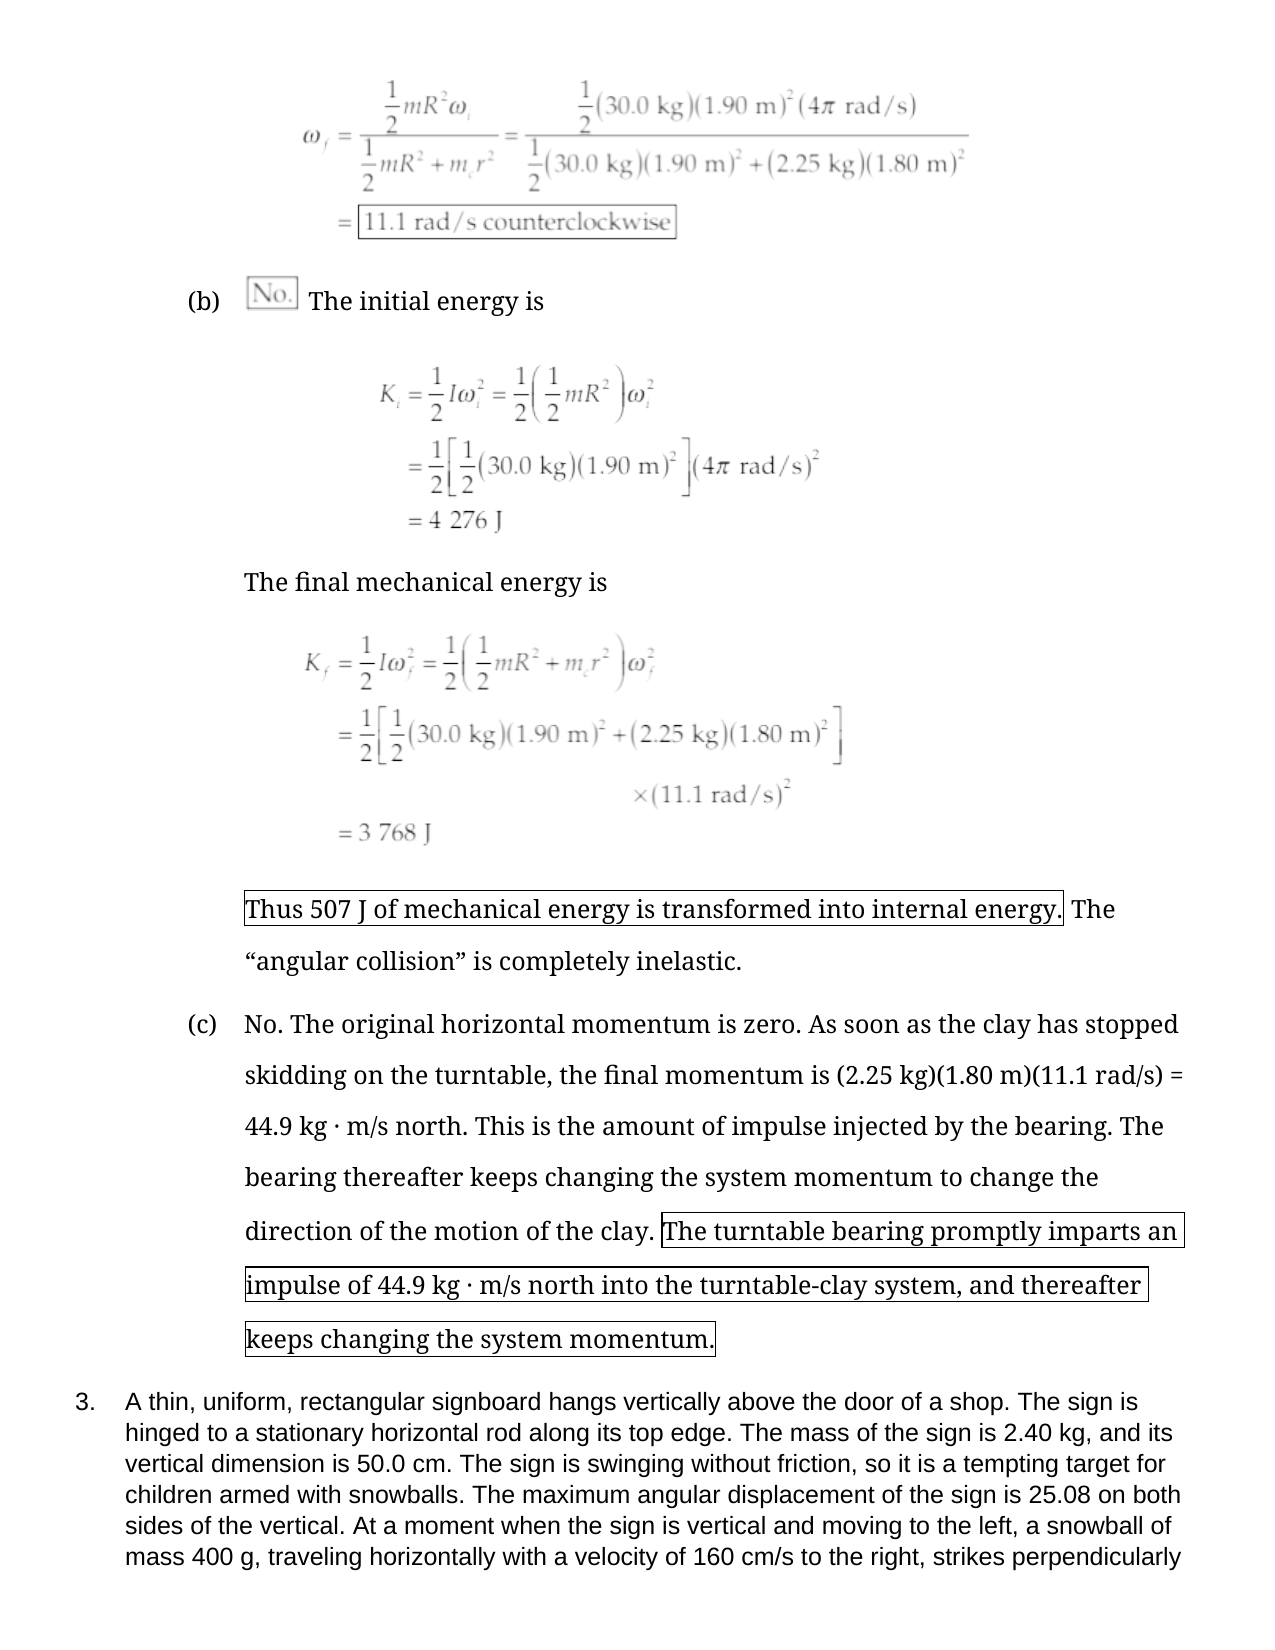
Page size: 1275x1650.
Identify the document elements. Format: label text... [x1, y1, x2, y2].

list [75, 1387, 1200, 1571]
text (c) No. The original horizontal momentum is zero. As soon as the clay has stopped skidding on the turntable, the final momentum is (2.25 kg)(1.80 m)(11.1 rad/s) = 44.9 kg · m/s north. This is the amount of impulse injected by the bearing. The bearing thereafter keeps changing the system momentum to change the direction of the motion of the clay. The turntable bearing promptly imparts an impulse of 44.9 kg · m/s north into the turntable-clay system, and thereafter keeps changing the system momentum. [75, 1007, 1200, 1357]
text Thus 507 J of mechanical energy is transformed into internal energy. The “angular collision” is completely inelastic. [75, 890, 1200, 977]
text The final mechanical energy is [75, 564, 1200, 598]
text (b) The initial energy is [75, 272, 1200, 331]
